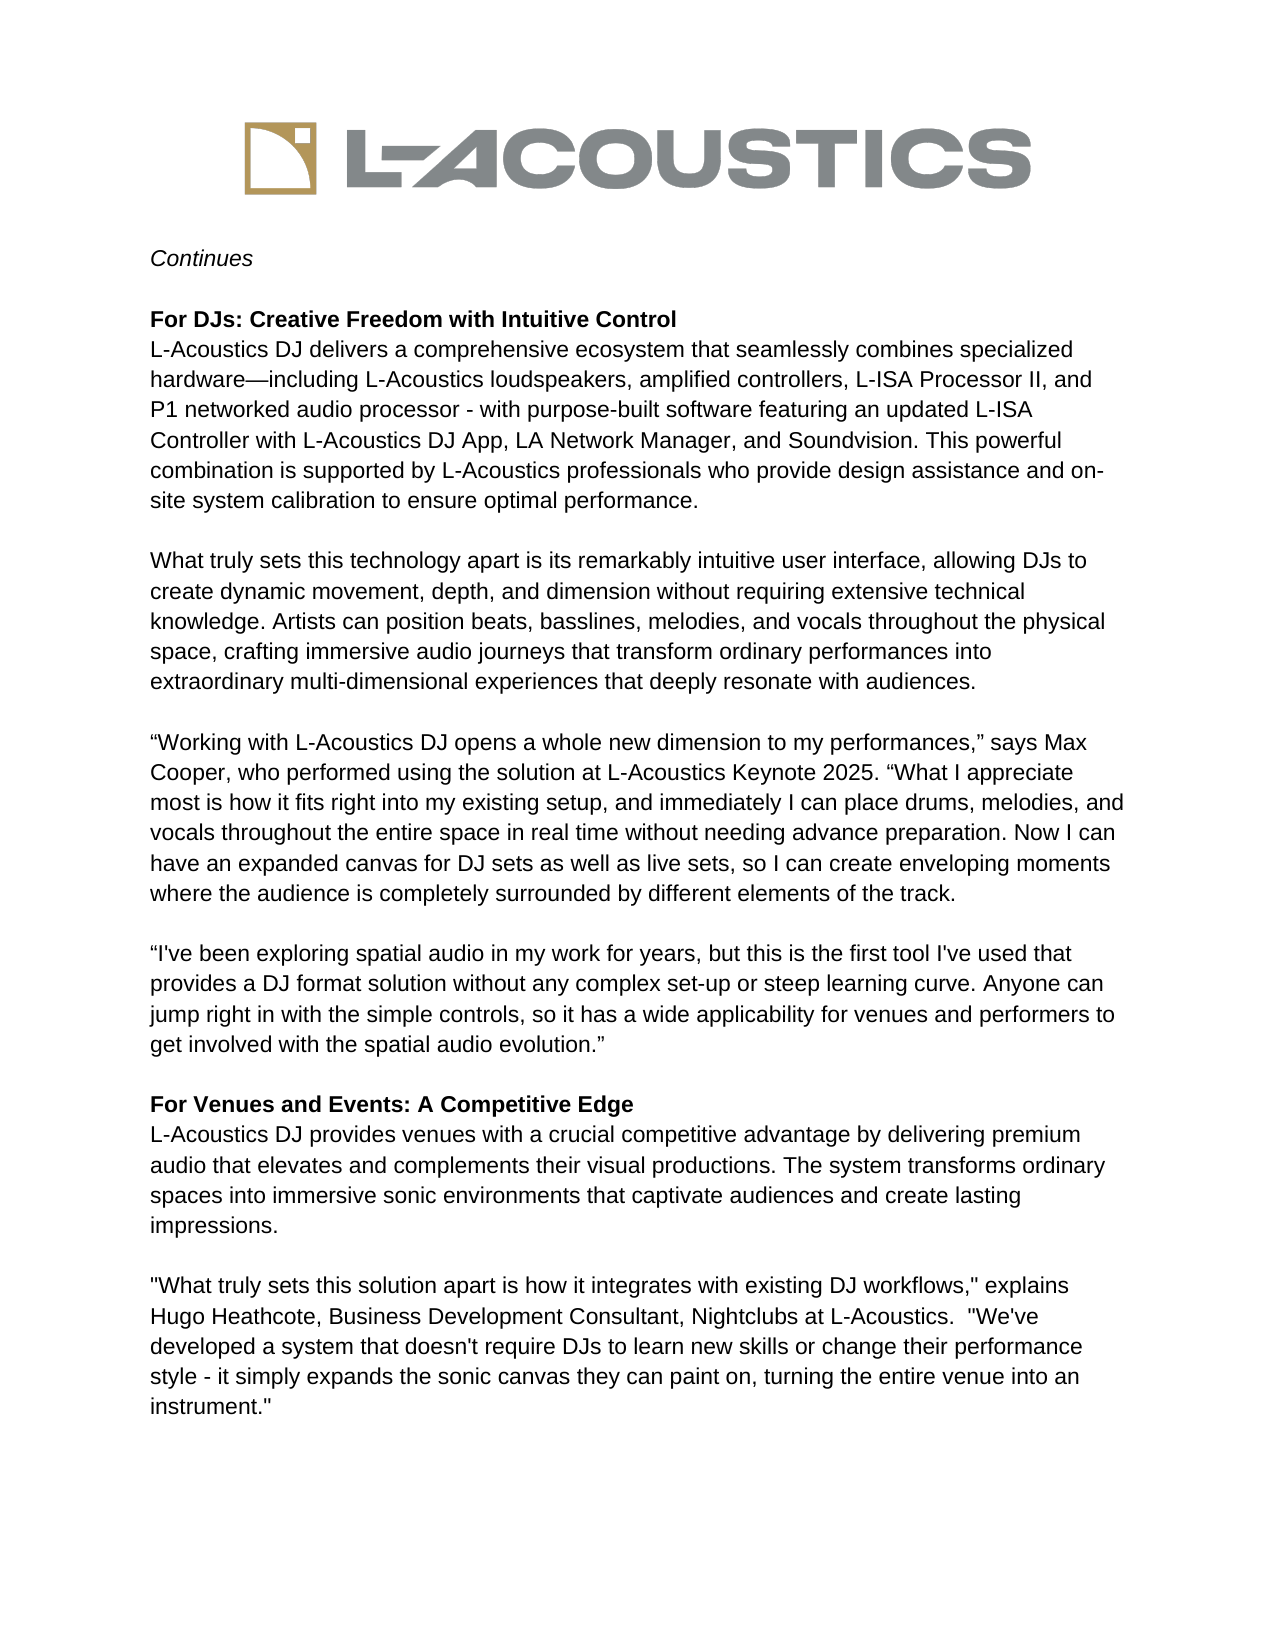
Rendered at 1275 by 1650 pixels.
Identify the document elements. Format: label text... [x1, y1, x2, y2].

text “Working with L-Acoustics DJ opens a whole new dimension to my performances,” says Max Cooper, who performed using the solution at L-Acoustics Keynote 2025. “What I appreciate most is how it fits right into my existing setup, and immediately I can place drums, melodies, and vocals throughout the entire space in real time without needing advance preparation. Now I can have an expanded canvas for DJ sets as well as live sets, so I can create enveloping moments where the audience is completely surrounded by different elements of the track. “I've been exploring spatial audio in my work for years, but this is the first tool I've used that provides a DJ format solution without any complex set-up or steep learning curve. Anyone can jump right in with the simple controls, so it has a wide applicability for venues and performers to get involved with the spatial audio evolution.” [150, 729, 1125, 1057]
text L-Acoustics DJ provides venues with a crucial competitive advantage by delivering premium audio that elevates and complements their visual productions. The system transforms ordinary spaces into immersive sonic environments that captivate audiences and create lasting impressions. [150, 1121, 1125, 1238]
picture [225, 105, 1051, 212]
text What truly sets this technology apart is its remarkably intuitive user interface, allowing DJs to create dynamic movement, depth, and dimension without requiring extensive technical knowledge. Artists can position beats, basslines, melodies, and vocals throughout the physical space, crafting immersive audio journeys that transform ordinary performances into extraordinary multi-dimensional experiences that deeply resonate with audiences. [150, 547, 1125, 695]
text For DJs: Creative Freedom with Intuitive Control L-Acoustics DJ delivers a comprehensive ecosystem that seamlessly combines specialized hardware—including L-Acoustics loudspeakers, amplified controllers, L-ISA Processor II, and P1 networked audio processor - with purpose-built software featuring an updated L-ISA Controller with L-Acoustics DJ App, LA Network Manager, and Soundvision. This powerful combination is supported by L-Acoustics professionals who provide design assistance and on-site system calibration to ensure optimal performance. [150, 306, 1125, 513]
text "What truly sets this solution apart is how it integrates with existing DJ workflows," explains Hugo Heathcote, Business Development Consultant, Nightclubs at L-Acoustics. "We've developed a system that doesn't require DJs to learn new skills or change their performance style - it simply expands the sonic canvas they can paint on, turning the entire venue into an instrument." [150, 1272, 1125, 1420]
text For Venues and Events: A Competitive Edge [150, 1091, 1125, 1118]
